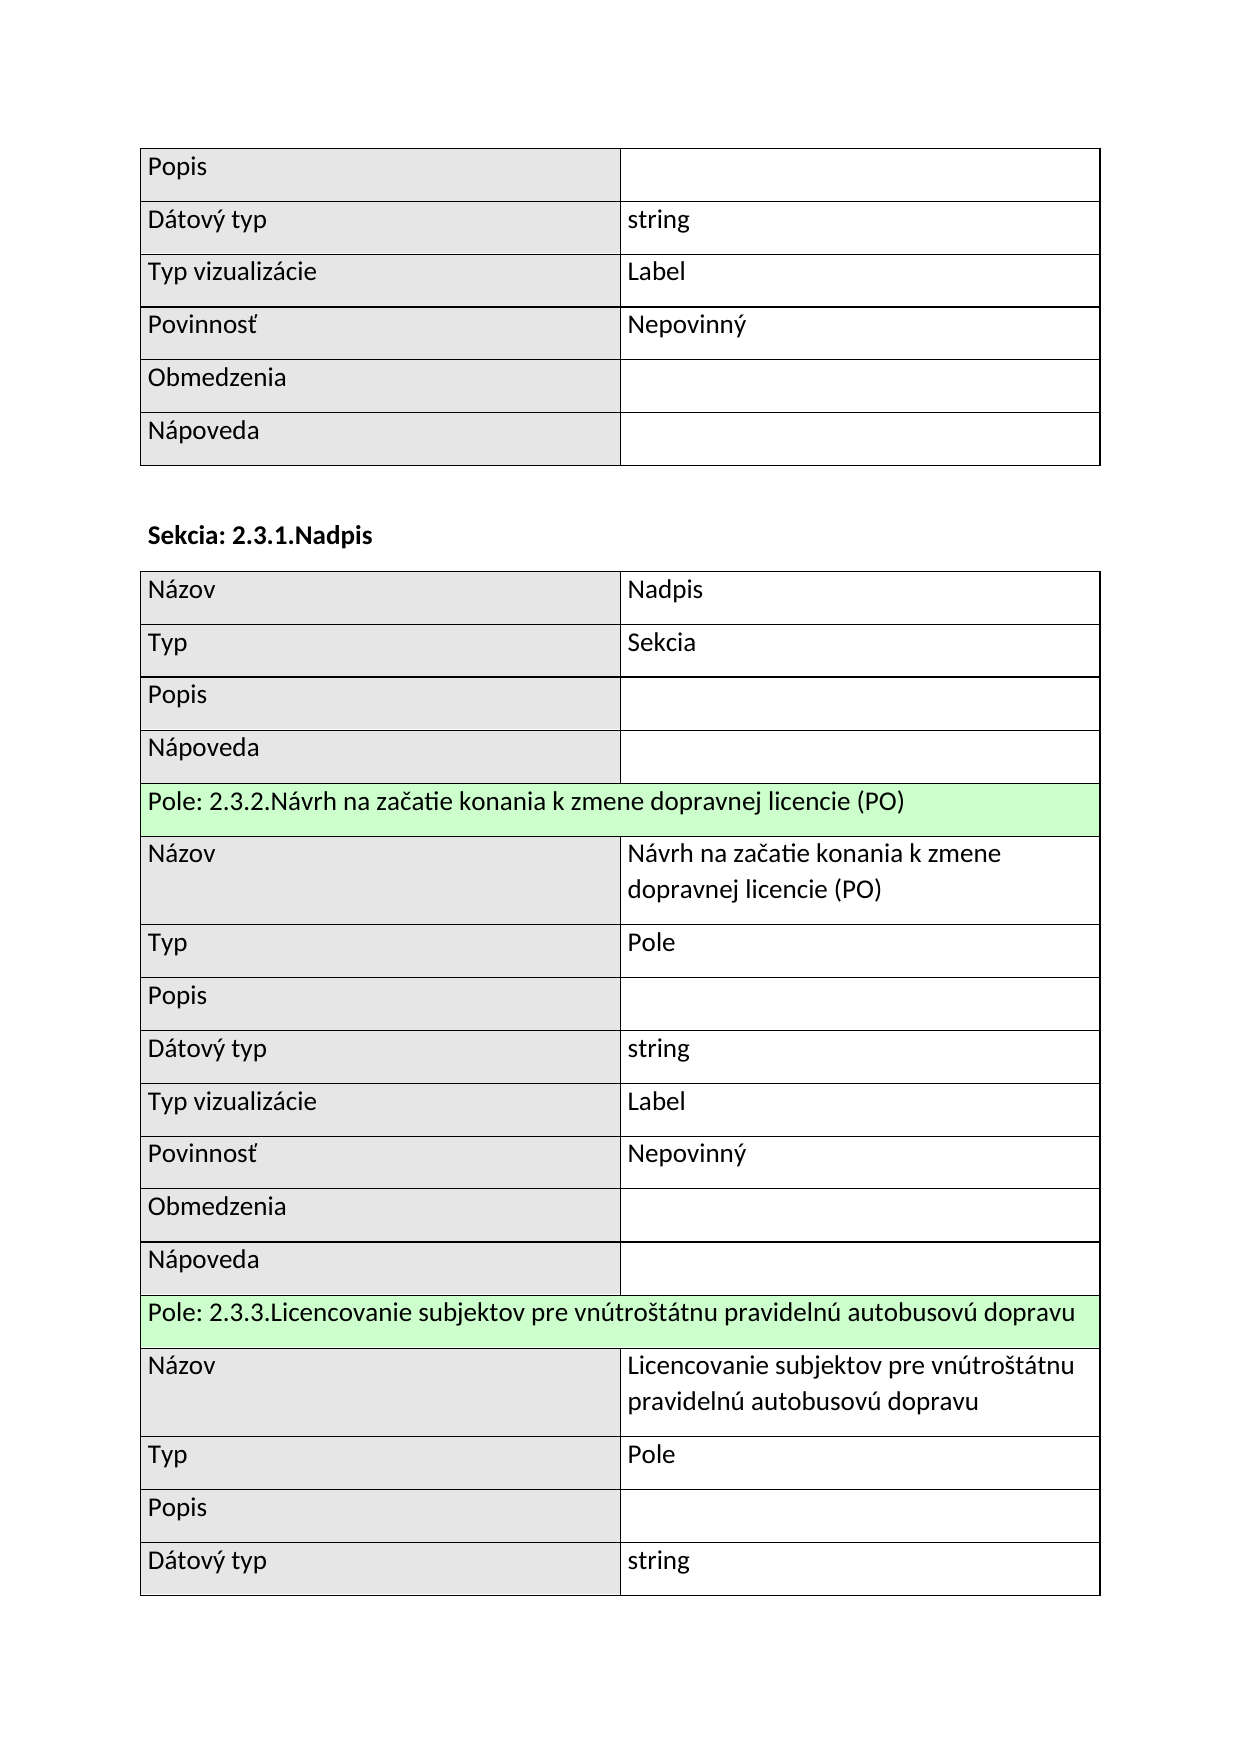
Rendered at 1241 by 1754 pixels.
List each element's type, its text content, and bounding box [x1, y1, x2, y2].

table_cell Obmedzenia [141, 360, 620, 412]
table_cell Popis [141, 149, 620, 201]
table_cell Typ [141, 1437, 620, 1489]
table_cell Sekcia [621, 625, 1099, 676]
table_cell Typ vizualizácie [141, 255, 620, 306]
table_cell [621, 149, 1099, 201]
table_cell Názov [141, 1349, 620, 1436]
table_cell string [621, 202, 1099, 253]
table_cell Pole: 2.3.2.Návrh na začatie konania k zmene dopravnej licencie (PO) [141, 784, 1099, 836]
table_cell Label [621, 1084, 1099, 1136]
table_cell Nepovinný [621, 1137, 1099, 1188]
table_cell Popis [141, 1490, 620, 1542]
table_cell Povinnosť [141, 308, 620, 359]
table_cell Nápoveda [141, 413, 620, 465]
table_cell Typ [141, 625, 620, 676]
table_cell Obmedzenia [141, 1189, 620, 1241]
table_cell Nápoveda [141, 731, 620, 783]
table_cell Licencovanie subjektov pre vnútroštátnu pravidelnú autobusovú dopravu [621, 1349, 1099, 1436]
table_cell [621, 978, 1099, 1030]
table_cell Dátový typ [141, 202, 620, 253]
table_cell Label [621, 255, 1099, 306]
table_cell [621, 1490, 1099, 1542]
table_cell Názov [141, 837, 620, 924]
text Sekcia: 2.3.1.Nadpis [148, 518, 1093, 552]
table_cell Nápoveda [141, 1243, 620, 1294]
table_cell [621, 360, 1099, 412]
table_cell Popis [141, 678, 620, 729]
table_header Nadpis [621, 572, 1099, 624]
table_cell Popis [141, 978, 620, 1030]
table_cell Typ vizualizácie [141, 1084, 620, 1136]
table_cell Pole [621, 925, 1099, 977]
table_cell [621, 413, 1099, 465]
table_cell Povinnosť [141, 1137, 620, 1188]
table_cell string [621, 1543, 1099, 1594]
table_cell Pole [621, 1437, 1099, 1489]
table_cell Pole: 2.3.3.Licencovanie subjektov pre vnútroštátnu pravidelnú autobusovú dopravu [141, 1296, 1099, 1347]
table_header Názov [141, 572, 620, 624]
table_cell [621, 1189, 1099, 1241]
table_cell [621, 731, 1099, 783]
table_cell string [621, 1031, 1099, 1083]
table_cell Dátový typ [141, 1543, 620, 1594]
table_cell Návrh na začatie konania k zmene dopravnej licencie (PO) [621, 837, 1099, 924]
table_cell Nepovinný [621, 308, 1099, 359]
table_cell [621, 1243, 1099, 1294]
table_cell [621, 678, 1099, 729]
table_cell Typ [141, 925, 620, 977]
table_cell Dátový typ [141, 1031, 620, 1083]
